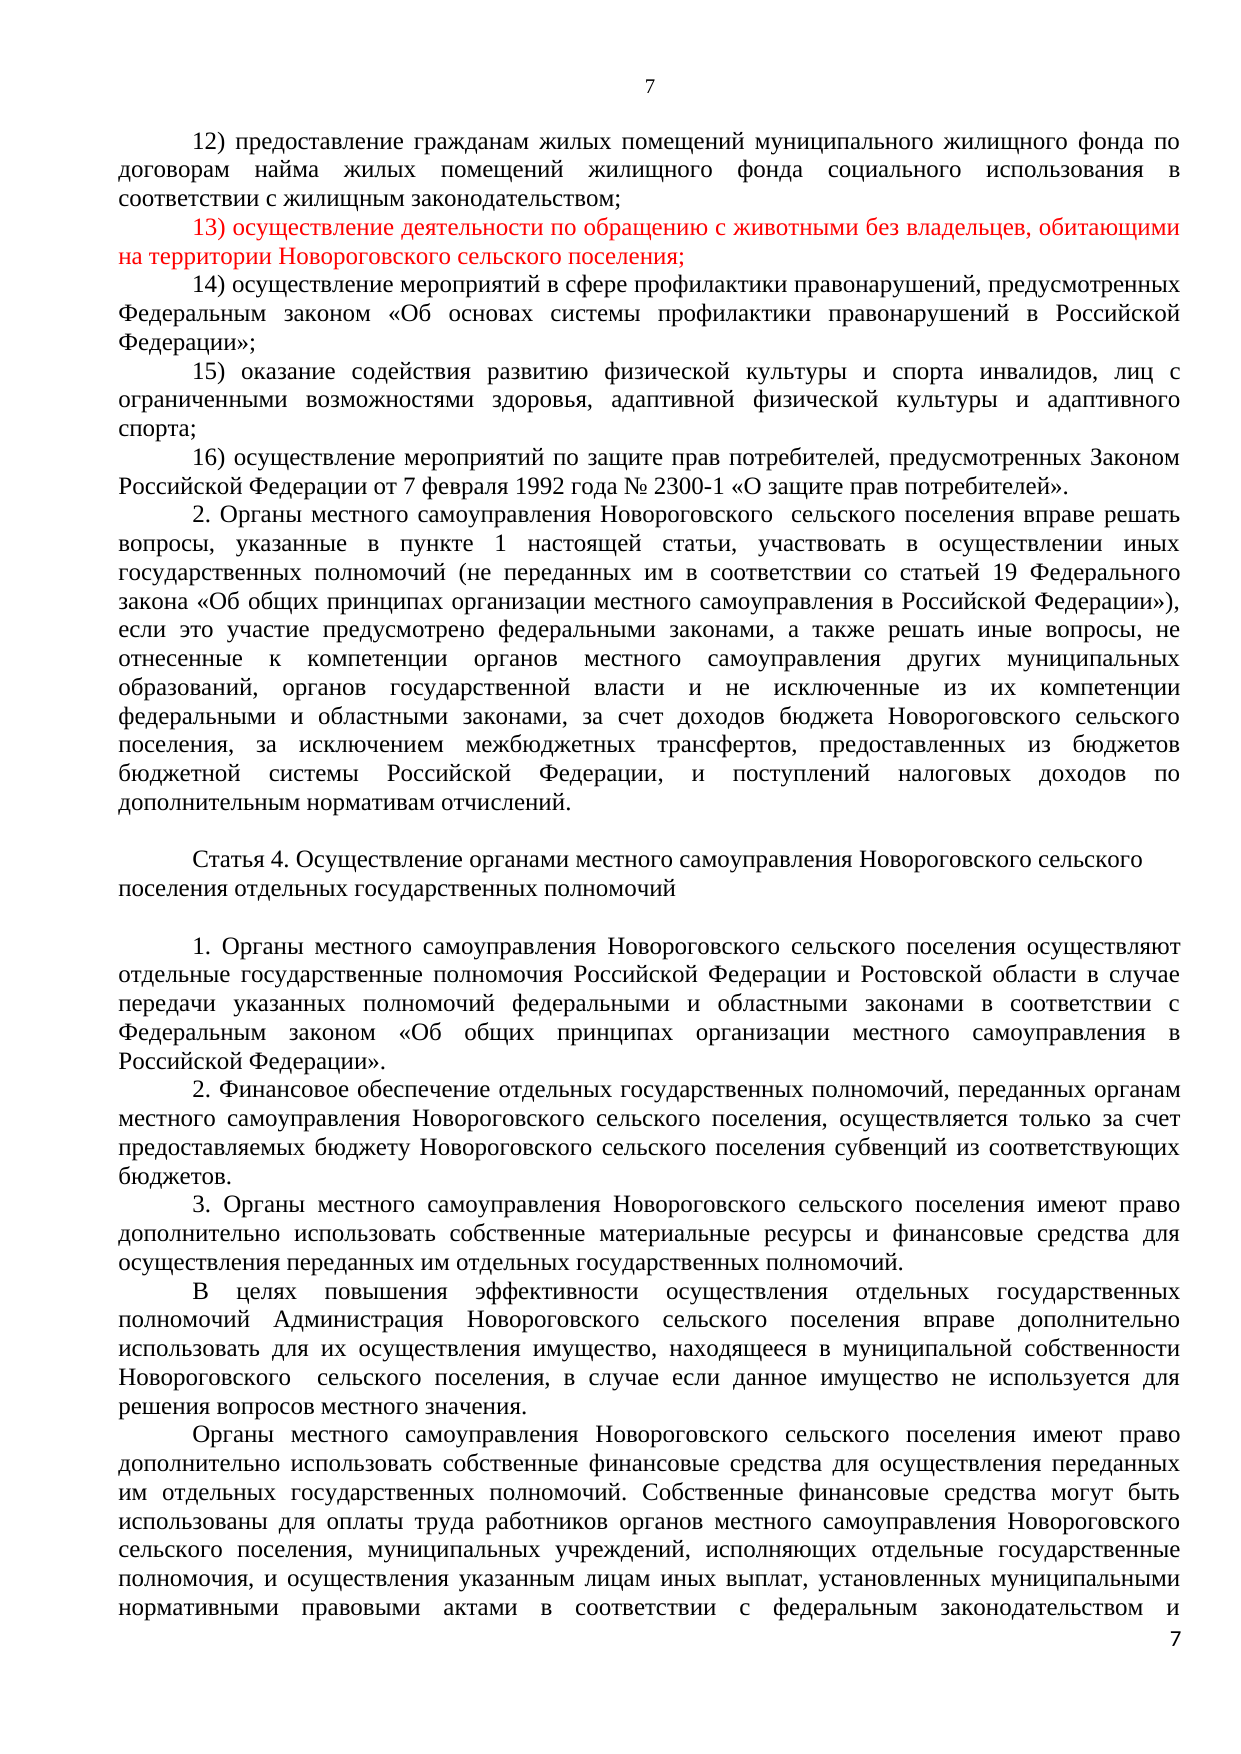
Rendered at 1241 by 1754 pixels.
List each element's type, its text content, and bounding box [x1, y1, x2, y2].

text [118, 1419, 1181, 1621]
text 12) предоставление гражданам жилых помещений муниципального жилищного фонда по договорам найма жилых помещений жилищного фонда социального использования в соответствии с жилищным законодательством; [118, 126, 1181, 212]
text В целях повышения эффективности осуществления отдельных государственных полномочий Администрация Новороговского сельского поселения вправе дополнительно использовать для их осуществления имущество, находящееся в муниципальной собственности Новороговского сельского поселения, в случае если данное имущество не используется для решения вопросов местного значения. [118, 1276, 1181, 1419]
text Статья 4. Осуществление органами местного самоуправления Новороговского сельского поселения отдельных государственных полномочий [118, 844, 1181, 902]
text 15) оказание содействия развитию физической культуры и спорта инвалидов, лиц с ограниченными возможностями здоровья, адаптивной физической культуры и адаптивного спорта; [118, 356, 1181, 442]
text 1. Органы местного самоуправления Новороговского сельского поселения осуществляют отдельные государственные полномочия Российской Федерации и Ростовской области в случае передачи указанных полномочий федеральными и областными законами в соответствии с Федеральным законом «Об общих принципах организации местного самоуправления в Российской Федерации». [118, 931, 1181, 1074]
text 2. Органы местного самоуправления Новороговского сельского поселения вправе решать вопросы, указанные в пункте 1 настоящей статьи, участвовать в осуществлении иных государственных полномочий (не переданных им в соответствии со статьей 19 Федерального закона «Об общих принципах организации местного самоуправления в Российской Федерации»), если это участие предусмотрено федеральными законами, а также решать иные вопросы, не отнесенные к компетенции органов местного самоуправления других муниципальных образований, органов государственной власти и не исключенные из их компетенции федеральными и областными законами, за счет доходов бюджета Новороговского сельского поселения, за исключением межбюджетных трансфертов, предоставленных из бюджетов бюджетной системы Российской Федерации, и поступлений налоговых доходов по дополнительным нормативам отчислений. [118, 499, 1181, 816]
text 14) осуществление мероприятий в сфере профилактики правонарушений, предусмотренных Федеральным законом «Об основах системы профилактики правонарушений в Российской Федерации»; [118, 269, 1181, 356]
text 2. Финансовое обеспечение отдельных государственных полномочий, переданных органам местного самоуправления Новороговского сельского поселения, осуществляется только за счет предоставляемых бюджету Новороговского сельского поселения субвенций из соответствующих бюджетов. [118, 1074, 1181, 1189]
text 3. Органы местного самоуправления Новороговского сельского поселения имеют право дополнительно использовать собственные материальные ресурсы и финансовые средства для осуществления переданных им отдельных государственных полномочий. [118, 1189, 1181, 1276]
text 16) осуществление мероприятий по защите прав потребителей, предусмотренных Законом Российской Федерации от 7 февраля 1992 года № 2300-1 «О защите прав потребителей». [118, 442, 1181, 499]
text 13) осуществление деятельности по обращению с животными без владельцев, обитающими на территории Новороговского сельского поселения; [118, 212, 1181, 269]
